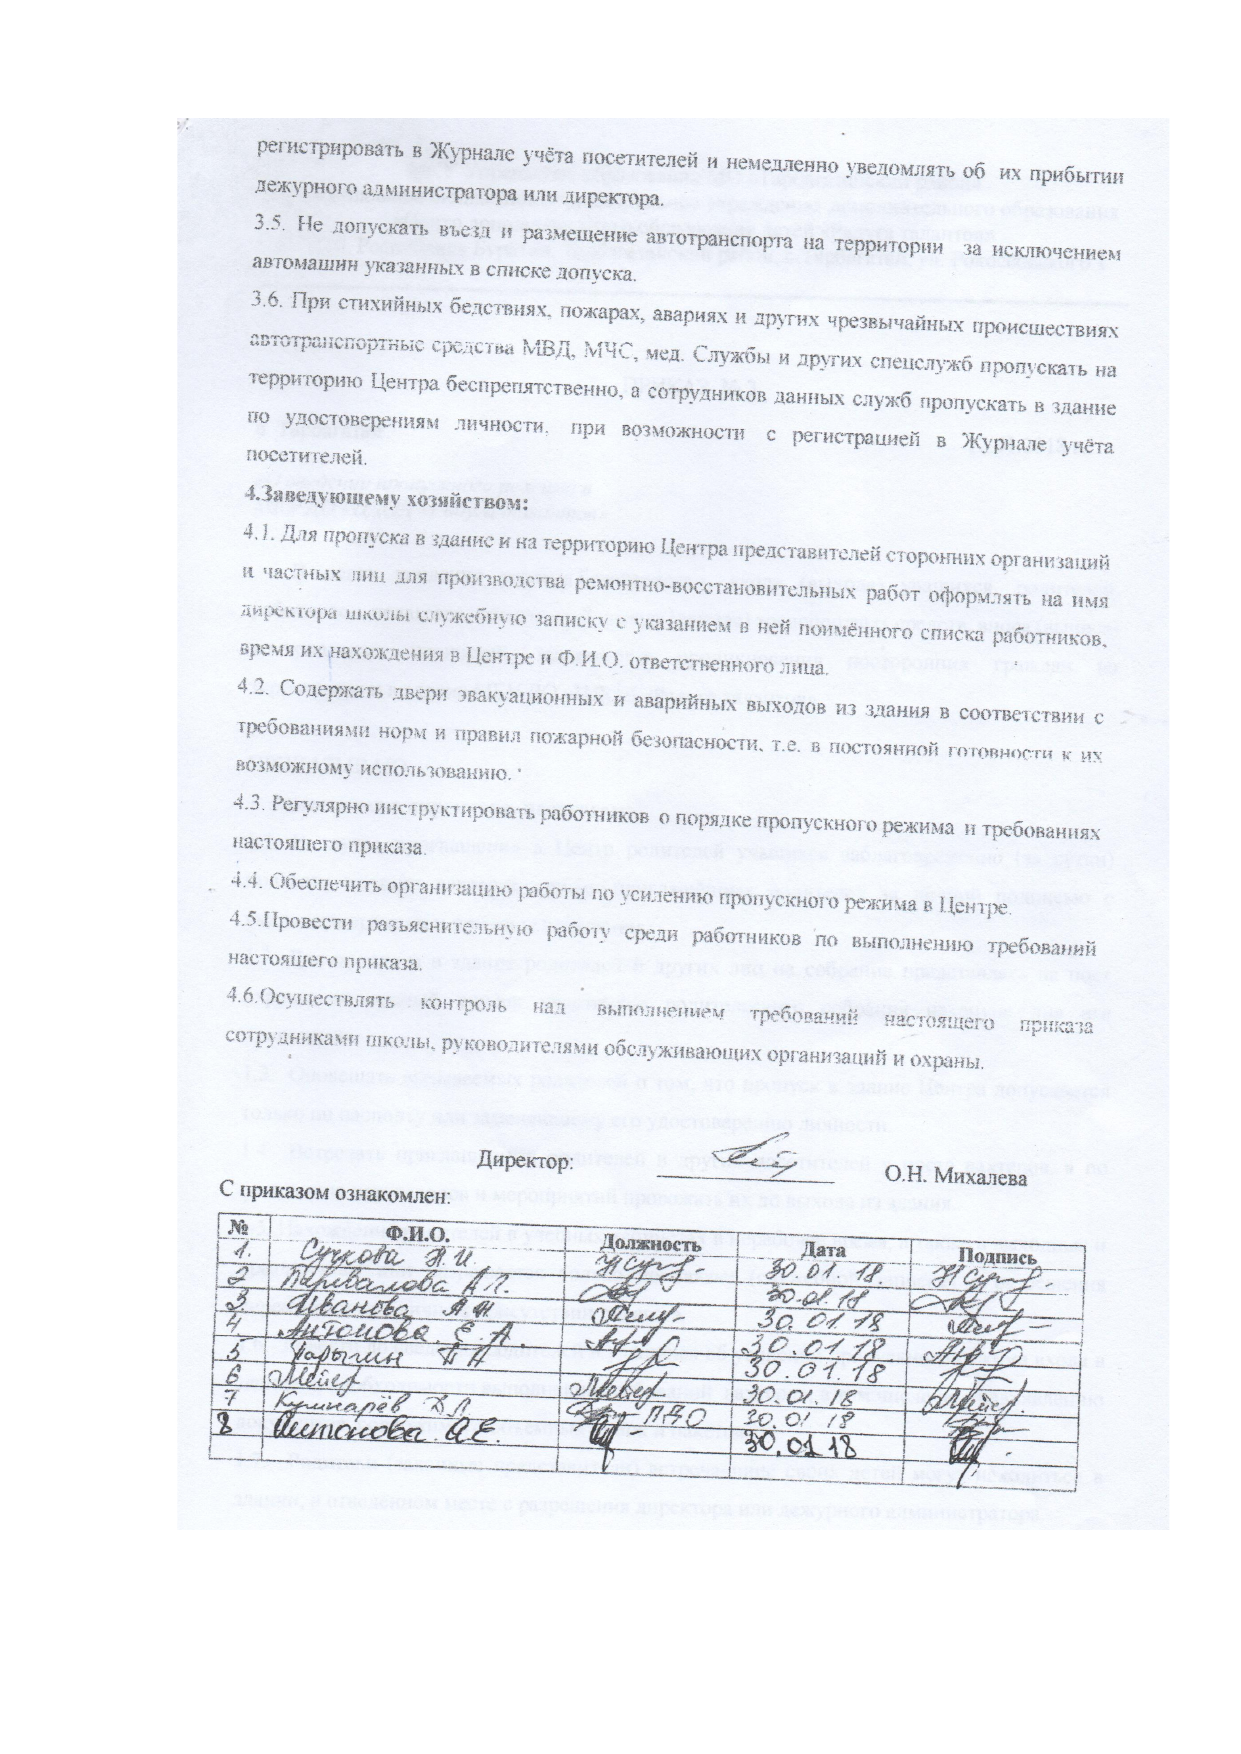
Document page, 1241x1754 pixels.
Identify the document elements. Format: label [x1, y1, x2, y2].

picture [177, 118, 1170, 1530]
